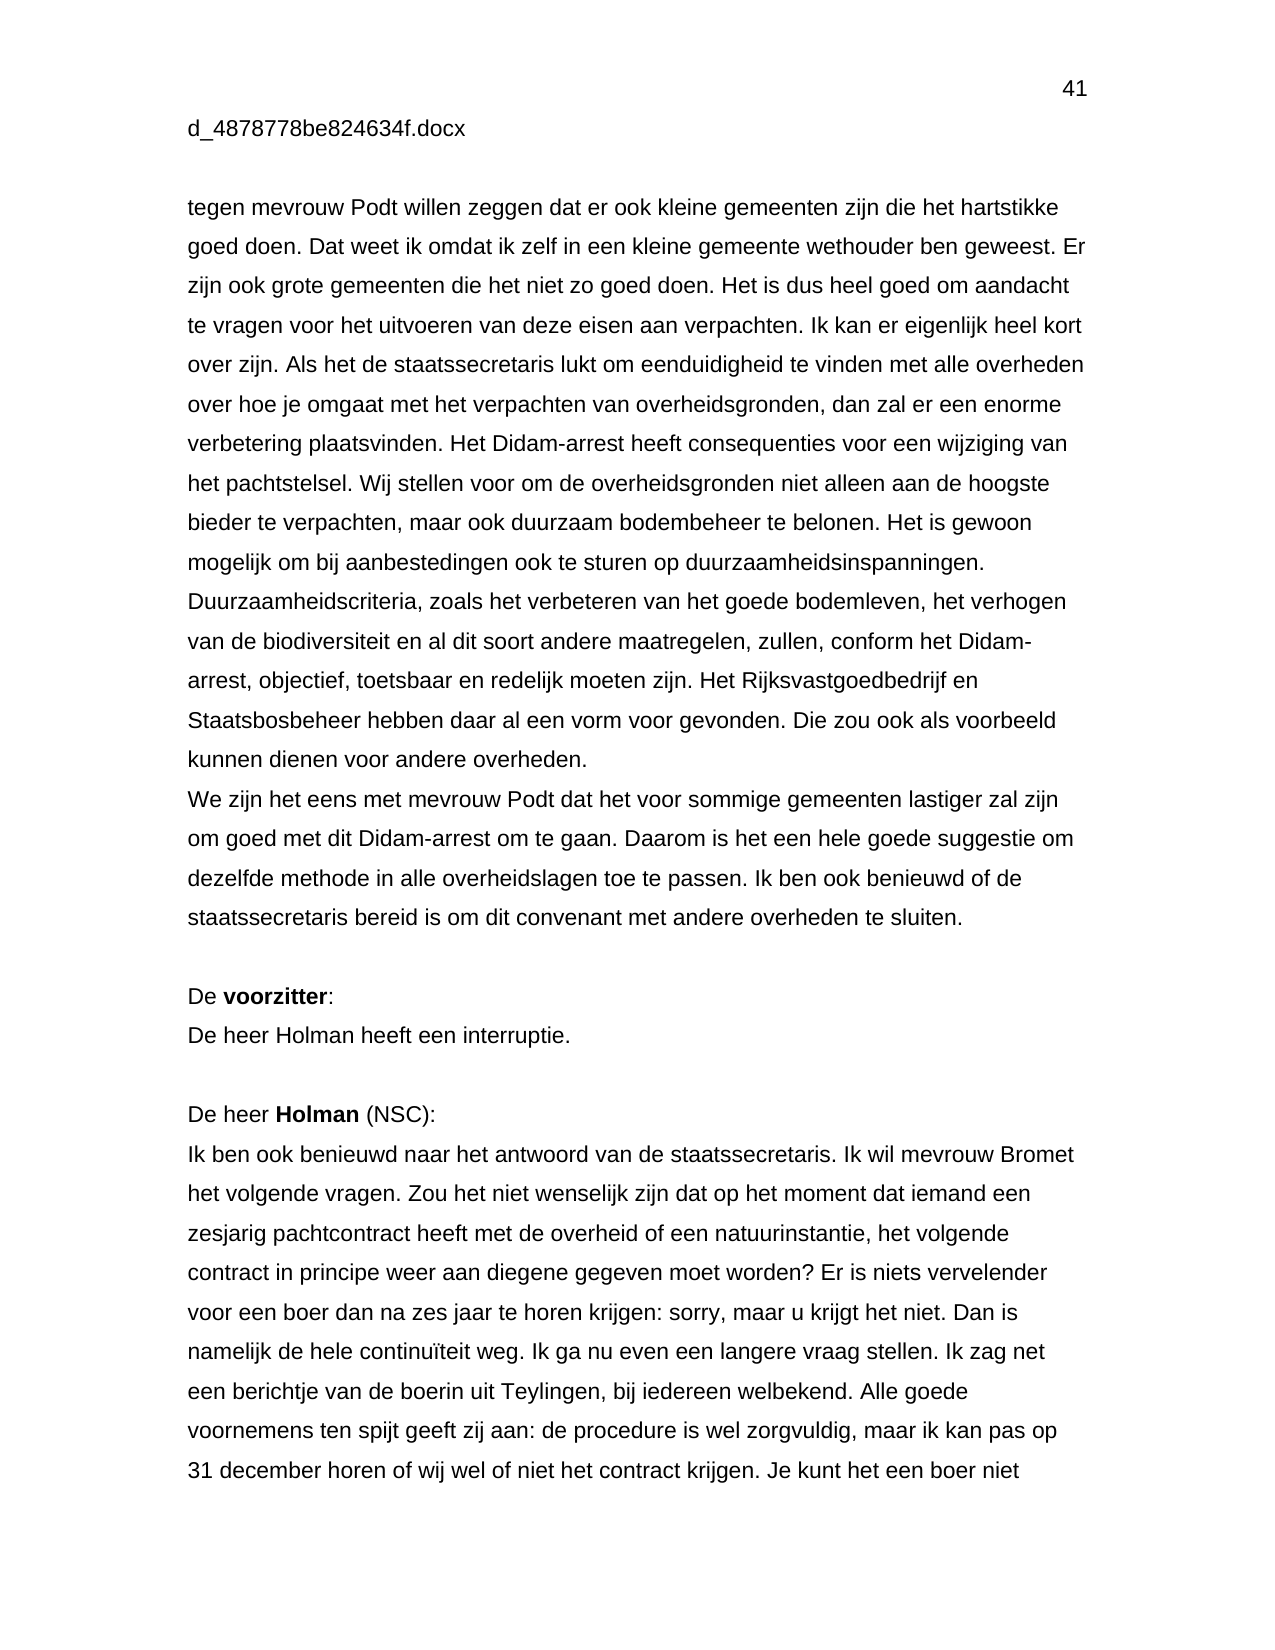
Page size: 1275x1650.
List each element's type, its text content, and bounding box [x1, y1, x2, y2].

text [187, 193, 1087, 772]
text De heer Holman (NSC): [187, 1101, 1087, 1128]
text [187, 1141, 1087, 1483]
text We zijn het eens met mevrouw Podt dat het voor sommige gemeenten lastiger zal zijn om goed met dit Didam-arrest om te gaan. Daarom is het een hele goede suggestie om dezelfde methode in alle overheidslagen toe te passen. Ik ben ook benieuwd of de staatssecretaris bereid is om dit convenant met andere overheden te sluiten. [187, 786, 1087, 930]
text De heer Holman heeft een interruptie. [187, 1022, 1087, 1049]
text De voorzitter: [187, 983, 1087, 1009]
